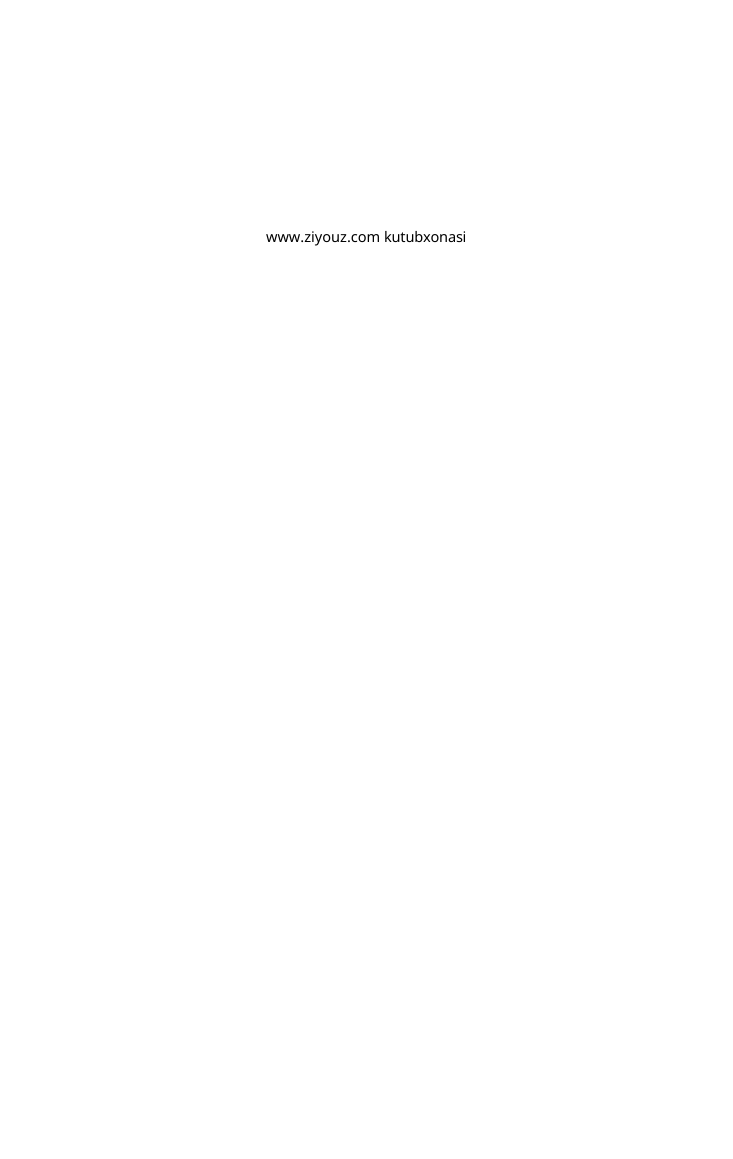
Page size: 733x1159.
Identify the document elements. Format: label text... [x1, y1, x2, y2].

text www.ziyouz.com kutubxonasi [60, 227, 672, 247]
